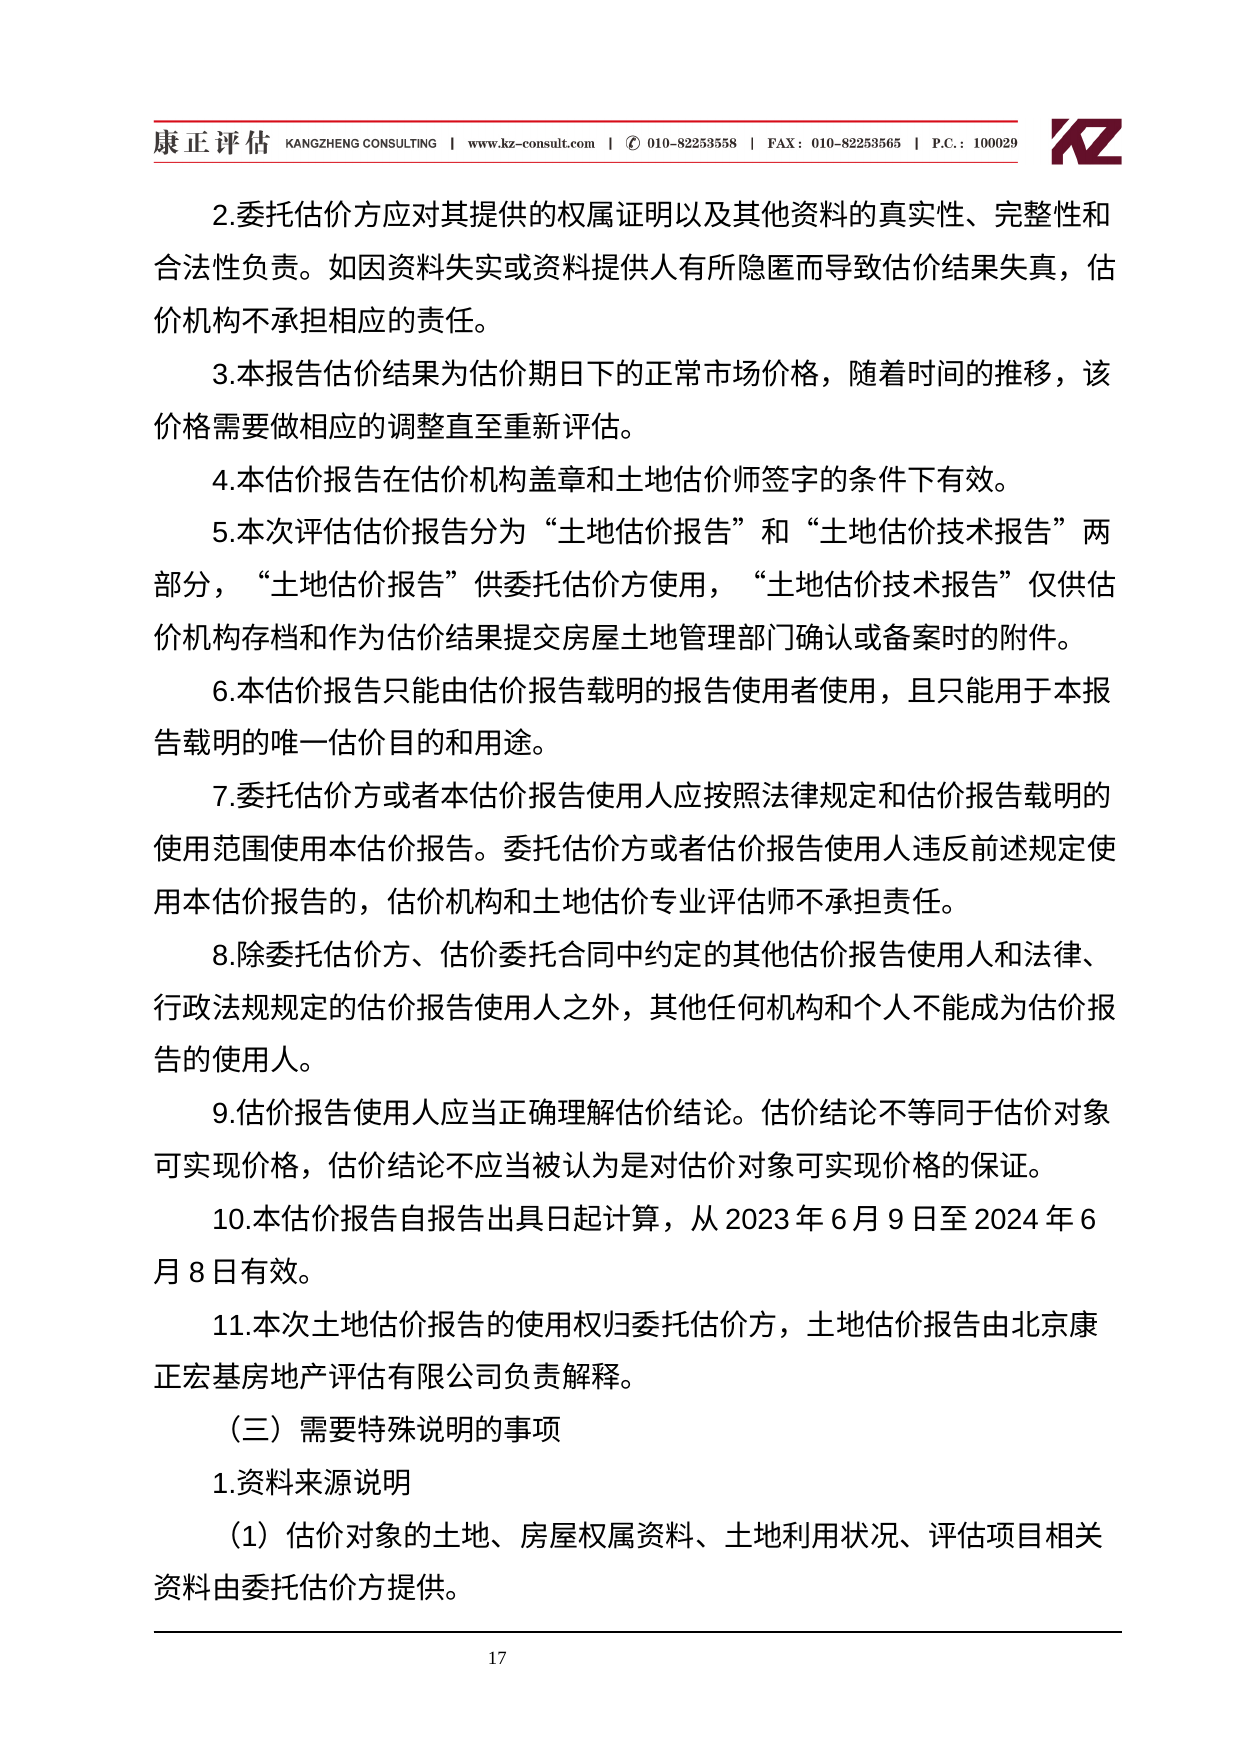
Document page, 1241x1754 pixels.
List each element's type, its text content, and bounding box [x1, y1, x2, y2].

text 2.委托估价方应对其提供的权属证明以及其他资料的真实性、完整性和合法性负责。如因资料失实或资料提供人有所隐匿而导致估价结果失真，估价机构不承担相应的责任。 [153, 192, 1122, 340]
text 9.估价报告使用人应当正确理解估价结论。估价结论不等同于估价对象可实现价格，估价结论不应当被认为是对估价对象可实现价格的保证。 [153, 1090, 1122, 1185]
text 6.本估价报告只能由估价报告载明的报告使用者使用，且只能用于本报告载明的唯一估价目的和用途。 [153, 667, 1122, 762]
text 8.除委托估价方、估价委托合同中约定的其他估价报告使用人和法律、行政法规规定的估价报告使用人之外，其他任何机构和个人不能成为估价报告的使用人。 [153, 931, 1122, 1079]
text 1.资料来源说明 [153, 1459, 1122, 1502]
text （三）需要特殊说明的事项 [153, 1407, 1122, 1449]
text 11.本次土地估价报告的使用权归委托估价方，土地估价报告由北京康正宏基房地产评估有限公司负责解释。 [153, 1301, 1122, 1396]
text （1）估价对象的土地、房屋权属资料、土地利用状况、评估项目相关资料由委托估价方提供。 [153, 1512, 1122, 1607]
picture [153, 118, 1122, 165]
text 5.本次评估估价报告分为“土地估价报告”和“土地估价技术报告”两部分，“土地估价报告”供委托估价方使用，“土地估价技术报告”仅供估价机构存档和作为估价结果提交房屋土地管理部门确认或备案时的附件。 [153, 509, 1122, 657]
text 7.委托估价方或者本估价报告使用人应按照法律规定和估价报告载明的使用范围使用本估价报告。委托估价方或者估价报告使用人违反前述规定使用本估价报告的，估价机构和土地估价专业评估师不承担责任。 [153, 773, 1122, 921]
text 10.本估价报告自报告出具日起计算，从2023年6月9日至2024年6月8日有效。 [153, 1195, 1122, 1291]
text 4.本估价报告在估价机构盖章和土地估价师签字的条件下有效。 [153, 456, 1122, 498]
text 3.本报告估价结果为估价期日下的正常市场价格，随着时间的推移，该价格需要做相应的调整直至重新评估。 [153, 350, 1122, 446]
